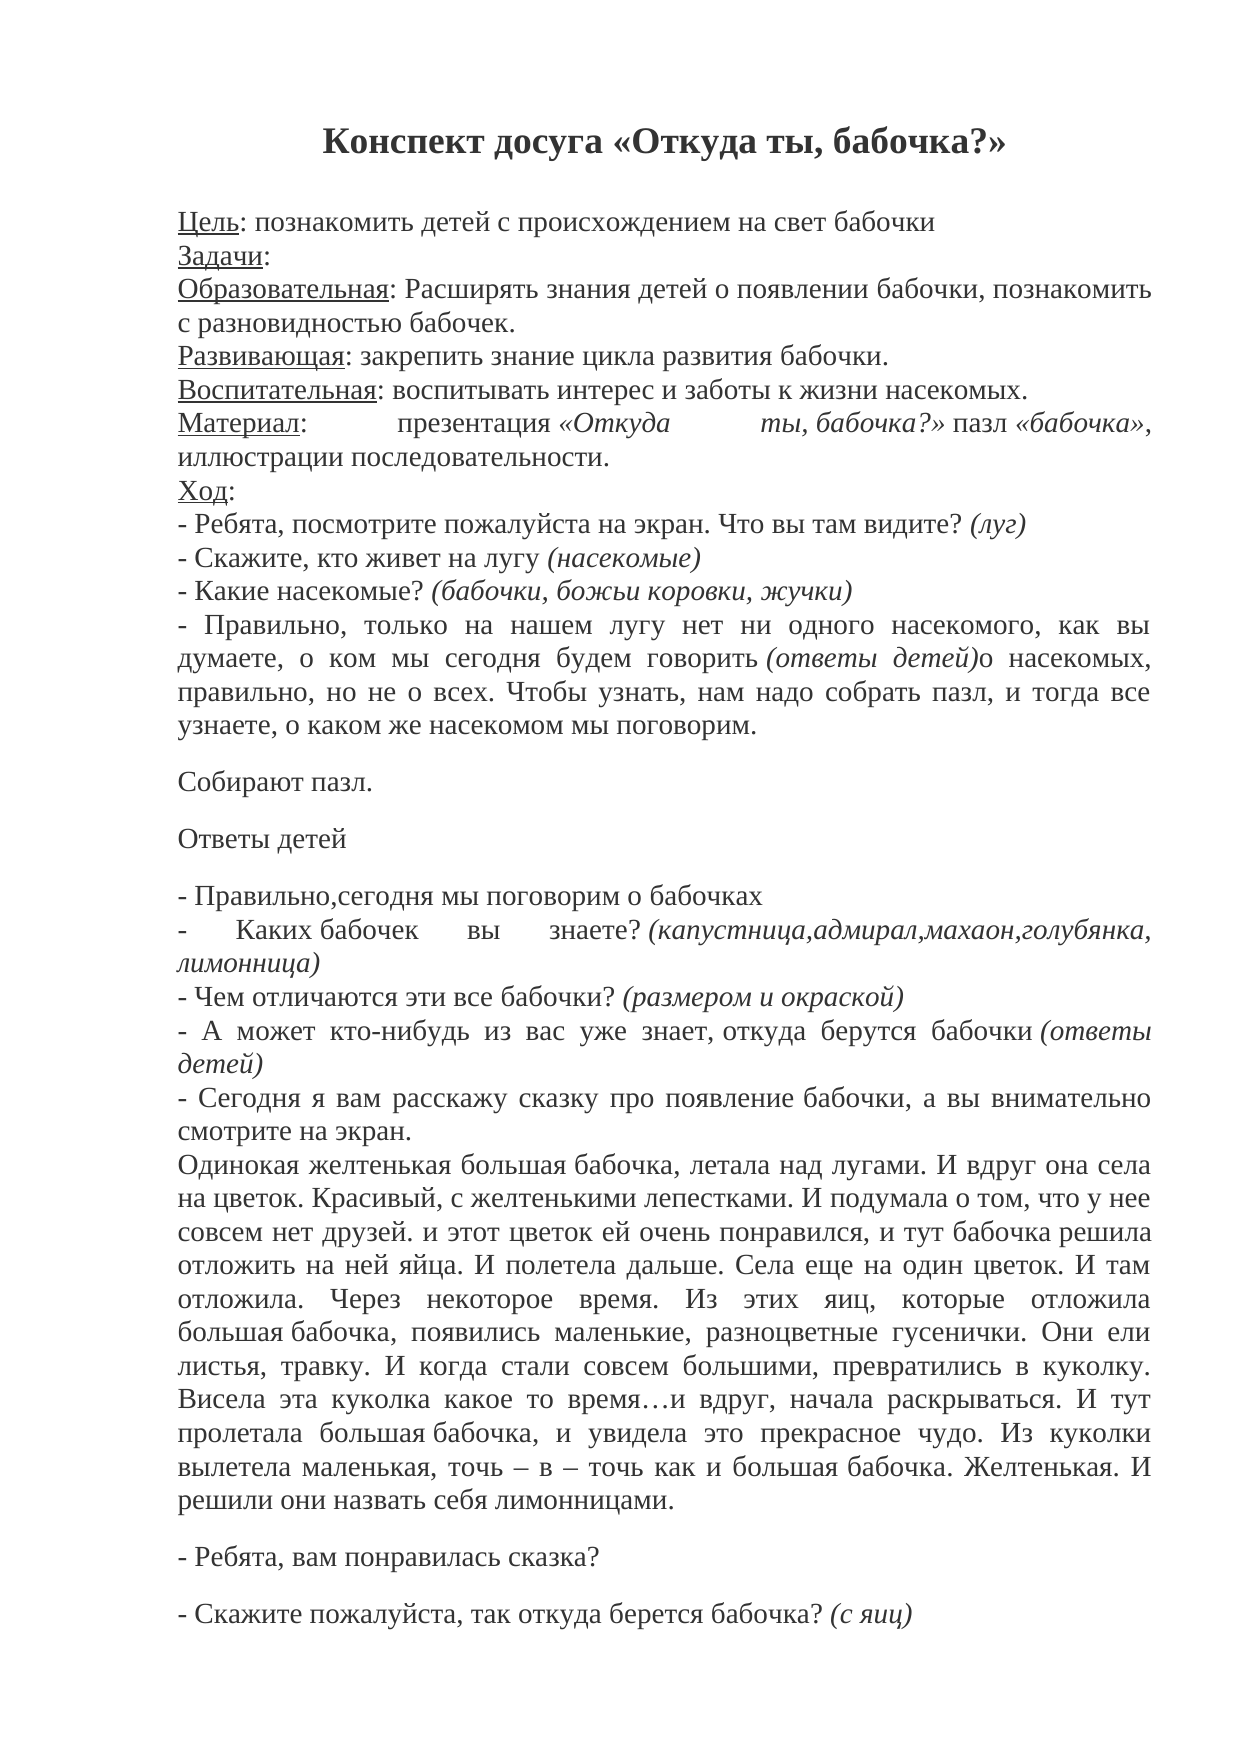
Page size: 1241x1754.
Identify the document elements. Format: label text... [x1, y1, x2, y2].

text Конспект досуга «Откуда ты, бабочка?» [177, 118, 1152, 161]
text Ответы детей [177, 821, 1152, 855]
text - Правильно, только на нашем лугу нет ни одного насекомого, как вы думаете, о ком мы сегодня будем говорить (ответы детей)о насекомых, правильно, но не о всех. Чтобы узнать, нам надо собрать пазл, и тогда все узнаете, о каком же насекомом мы поговорим. [177, 607, 1152, 741]
text - А может кто-нибудь из вас уже знает, откуда берутся бабочки (ответы детей) [177, 1013, 1152, 1080]
text - Правильно,сегодня мы поговорим о бабочках [177, 878, 1152, 912]
text Цель: познакомить детей с происхождением на свет бабочки [177, 204, 1152, 238]
text Задачи: [177, 238, 1152, 271]
text Ход: [177, 473, 1152, 506]
text - Сегодня я вам расскажу сказку про появление бабочки, а вы внимательно смотрите на экран. [177, 1080, 1152, 1147]
text - Какие насекомые? (бабочки, божьи коровки, жучки) [177, 573, 1152, 607]
text Одинокая желтенькая большая бабочка, летала над лугами. И вдруг она села на цветок. Красивый, с желтенькими лепестками. И подумала о том, что у нее совсем нет друзей. и этот цветок ей очень понравился, и тут бабочка решила отложить на ней яйца. И полетела дальше. Села еще на один цветок. И там отложила. Через некоторое время. Из этих яиц, которые отложила большая бабочка, появились маленькие, разноцветные гусенички. Они ели листья, травку. И когда стали совсем большими, превратились в куколку. Висела эта куколка какое то время…и вдруг, начала раскрываться. И тут пролетала большая бабочка, и увидела это прекрасное чудо. Из куколки вылетела маленькая, точь – в – точь как и большая бабочка. Желтенькая. И решили они назвать себя лимонницами. [177, 1147, 1152, 1516]
text - Чем отличаются эти все бабочки? (размером и окраской) [177, 979, 1152, 1013]
text - Скажите пожалуйста, так откуда берется бабочка? (с яиц) [177, 1596, 1152, 1630]
text - Ребята, посмотрите пожалуйста на экран. Что вы там видите? (луг) [177, 506, 1152, 540]
text Развивающая: закрепить знание цикла развития бабочки. [177, 338, 1152, 372]
text Образовательная: Расширять знания детей о появлении бабочки, познакомить с разновидностью бабочек. [177, 271, 1152, 338]
text Собирают пазл. [177, 764, 1152, 798]
text - Ребята, вам понравилась сказка? [177, 1539, 1152, 1573]
text - Каких бабочек вы знаете? (капустница,адмирал,махаон,голубянка, лимонница) [177, 912, 1152, 979]
text Воспитательная: воспитывать интерес и заботы к жизни насекомых. [177, 372, 1152, 406]
text Материал: презентация «Откуда ты, бабочка?» пазл «бабочка», иллюстрации последовательности. [177, 406, 1152, 473]
text - Скажите, кто живет на лугу (насекомые) [177, 540, 1152, 573]
